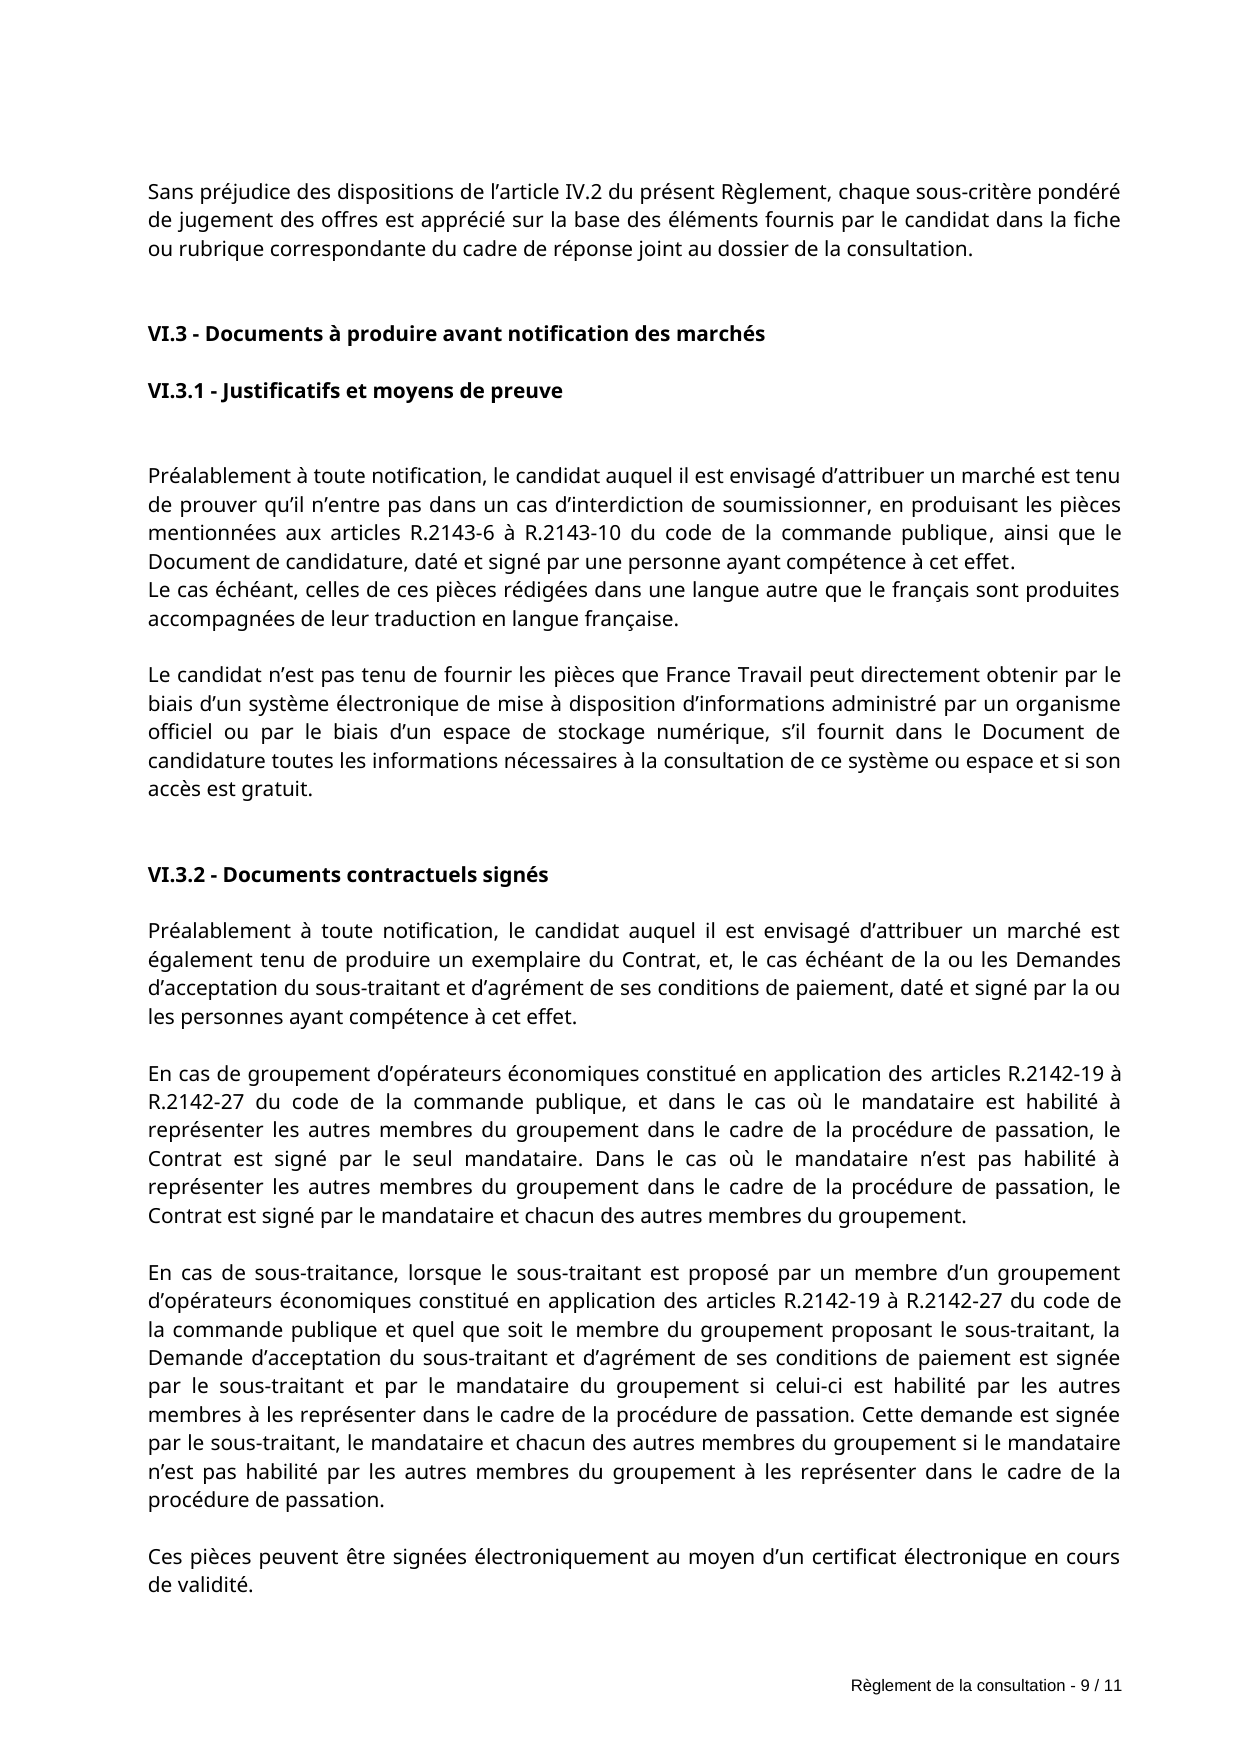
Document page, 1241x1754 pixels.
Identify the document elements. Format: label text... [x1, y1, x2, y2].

text Ces pièces peuvent être signées électroniquement au moyen d’un certificat électronique en cours de validité. [148, 1542, 1122, 1599]
text En cas de groupement d’opérateurs économiques constitué en application des articles R.2142-19 à R.2142-27 du code de la commande publique, et dans le cas où le mandataire est habilité à représenter les autres membres du groupement dans le cadre de la procédure de passation, le Contrat est signé par le seul mandataire. Dans le cas où le mandataire n’est pas habilité à représenter les autres membres du groupement dans le cadre de la procédure de passation, le Contrat est signé par le mandataire et chacun des autres membres du groupement. [148, 1059, 1122, 1229]
text Sans préjudice des dispositions de l’article IV.2 du présent Règlement, chaque sous-critère pondéré de jugement des offres est apprécié sur la base des éléments fournis par le candidat dans la fiche ou rubrique correspondante du cadre de réponse joint au dossier de la consultation. [148, 177, 1122, 262]
text VI.3.2 - Documents contractuels signés [148, 860, 1122, 888]
text VI.3.1 - Justificatifs et moyens de preuve [148, 376, 1122, 405]
text Le candidat n’est pas tenu de fournir les pièces que France Travail peut directement obtenir par le biais d’un système électronique de mise à disposition d’informations administré par un organisme officiel ou par le biais d’un espace de stockage numérique, s’il fournit dans le Document de candidature toutes les informations nécessaires à la consultation de ce système ou espace et si son accès est gratuit. [148, 661, 1122, 803]
text VI.3 - Documents à produire avant notification des marchés [148, 319, 1122, 348]
text En cas de sous-traitance, lorsque le sous-traitant est proposé par un membre d’un groupement d’opérateurs économiques constitué en application des articles R.2142-19 à R.2142-27 du code de la commande publique et quel que soit le membre du groupement proposant le sous-traitant, la Demande d’acceptation du sous-traitant et d’agrément de ses conditions de paiement est signée par le sous-traitant et par le mandataire du groupement si celui-ci est habilité par les autres membres à les représenter dans le cadre de la procédure de passation. Cette demande est signée par le sous-traitant, le mandataire et chacun des autres membres du groupement si le mandataire n’est pas habilité par les autres membres du groupement à les représenter dans le cadre de la procédure de passation. [148, 1258, 1122, 1514]
text Préalablement à toute notification, le candidat auquel il est envisagé d’attribuer un marché est également tenu de produire un exemplaire du Contrat, et, le cas échéant de la ou les Demandes d’acceptation du sous-traitant et d’agrément de ses conditions de paiement, daté et signé par la ou les personnes ayant compétence à cet effet. [148, 917, 1122, 1030]
text Préalablement à toute notification, le candidat auquel il est envisagé d’attribuer un marché est tenu de prouver qu’il n’entre pas dans un cas d’interdiction de soumissionner, en produisant les pièces mentionnées aux articles R.2143-6 à R.2143-10 du code de la commande publique, ainsi que le Document de candidature, daté et signé par une personne ayant compétence à cet effet. [148, 462, 1122, 575]
text Le cas échéant, celles de ces pièces rédigées dans une langue autre que le français sont produites accompagnées de leur traduction en langue française. [148, 575, 1122, 632]
